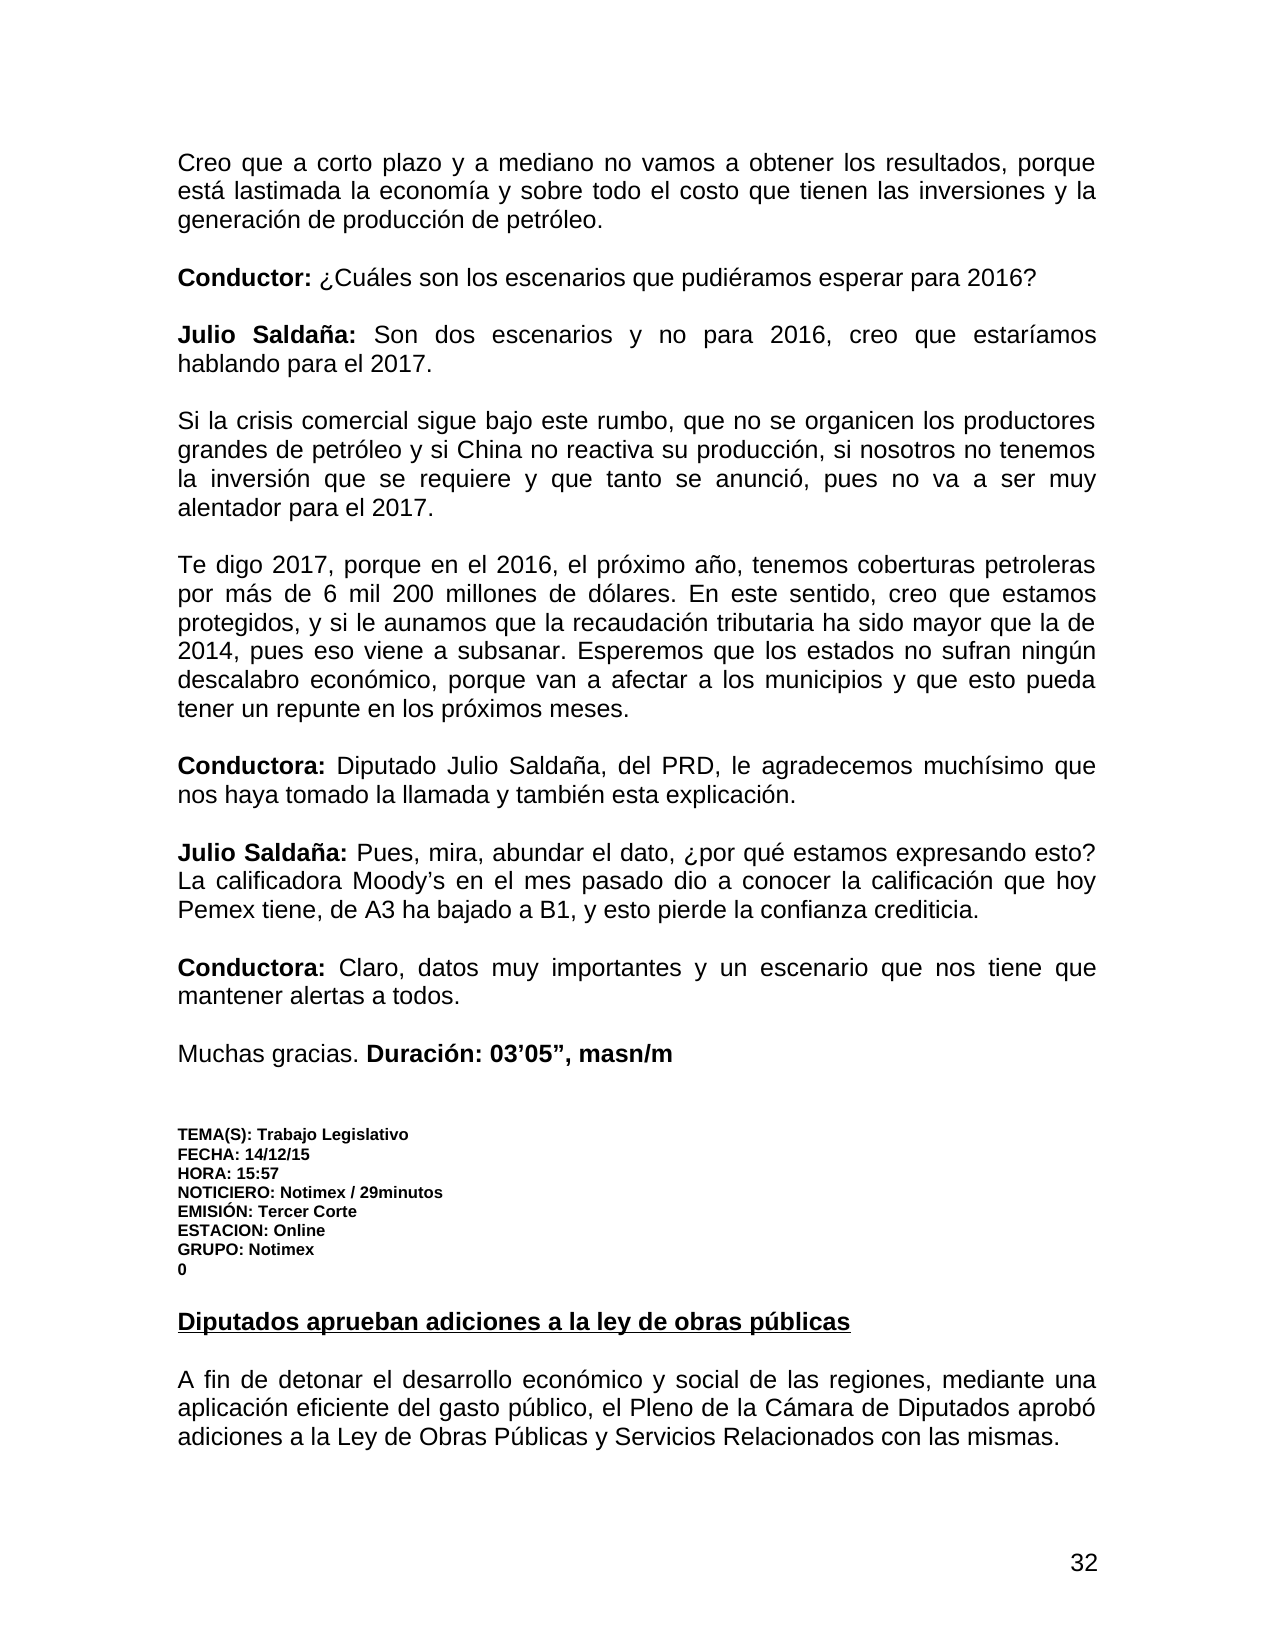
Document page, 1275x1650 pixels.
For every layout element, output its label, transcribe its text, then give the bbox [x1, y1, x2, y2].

text 0 [177, 1259, 1098, 1278]
text Te digo 2017, porque en el 2016, el próximo año, tenemos coberturas petroleras por más de 6 mil 200 millones de dólares. En este sentido, creo que estamos protegidos, y si le aunamos que la recaudación tributaria ha sido mayor que la de 2014, pues eso viene a subsanar. Esperemos que los estados no sufran ningún descalabro económico, porque van a afectar a los municipios y que esto pueda tener un repunte en los próximos meses. [177, 550, 1098, 723]
text HORA: 15:57 [177, 1163, 1098, 1183]
text Creo que a corto plazo y a mediano no vamos a obtener los resultados, porque está lastimada la economía y sobre todo el costo que tienen las inversiones y la generación de producción de petróleo. [177, 148, 1098, 234]
text GRUPO: Notimex [177, 1240, 1098, 1259]
text FECHA: 14/12/15 [177, 1144, 1098, 1163]
text TEMA(S): Trabajo Legislativo [177, 1125, 1098, 1144]
text A fin de detonar el desarrollo económico y social de las regiones, mediante una aplicación eficiente del gasto público, el Pleno de la Cámara de Diputados aprobó adiciones a la Ley de Obras Públicas y Servicios Relacionados con las mismas. [177, 1365, 1098, 1451]
text ESTACION: Online [177, 1221, 1098, 1240]
text Conductor: ¿Cuáles son los escenarios que pudiéramos esperar para 2016? [177, 263, 1098, 291]
text Conductora: Claro, datos muy importantes y un escenario que nos tiene que mantener alertas a todos. [177, 953, 1098, 1010]
text Julio Saldaña: Pues, mira, abundar el dato, ¿por qué estamos expresando esto? La calificadora Moody’s en el mes pasado dio a conocer la calificación que hoy Pemex tiene, de A3 ha bajado a B1, y esto pierde la confianza crediticia. [177, 838, 1098, 924]
text EMISIÓN: Tercer Corte [177, 1202, 1098, 1221]
text NOTICIERO: Notimex / 29minutos [177, 1183, 1098, 1202]
text Conductora: Diputado Julio Saldaña, del PRD, le agradecemos muchísimo que nos haya tomado la llamada y también esta explicación. [177, 751, 1098, 809]
text Diputados aprueban adiciones a la ley de obras públicas [177, 1307, 1098, 1336]
text Si la crisis comercial sigue bajo este rumbo, que no se organicen los productores grandes de petróleo y si China no reactiva su producción, si nosotros no tenemos la inversión que se requiere y que tanto se anunció, pues no va a ser muy alentador para el 2017. [177, 406, 1098, 521]
text Julio Saldaña: Son dos escenarios y no para 2016, creo que estaríamos hablando para el 2017. [177, 320, 1098, 378]
text Muchas gracias. Duración: 03’05”, masn/m [177, 1039, 1098, 1068]
